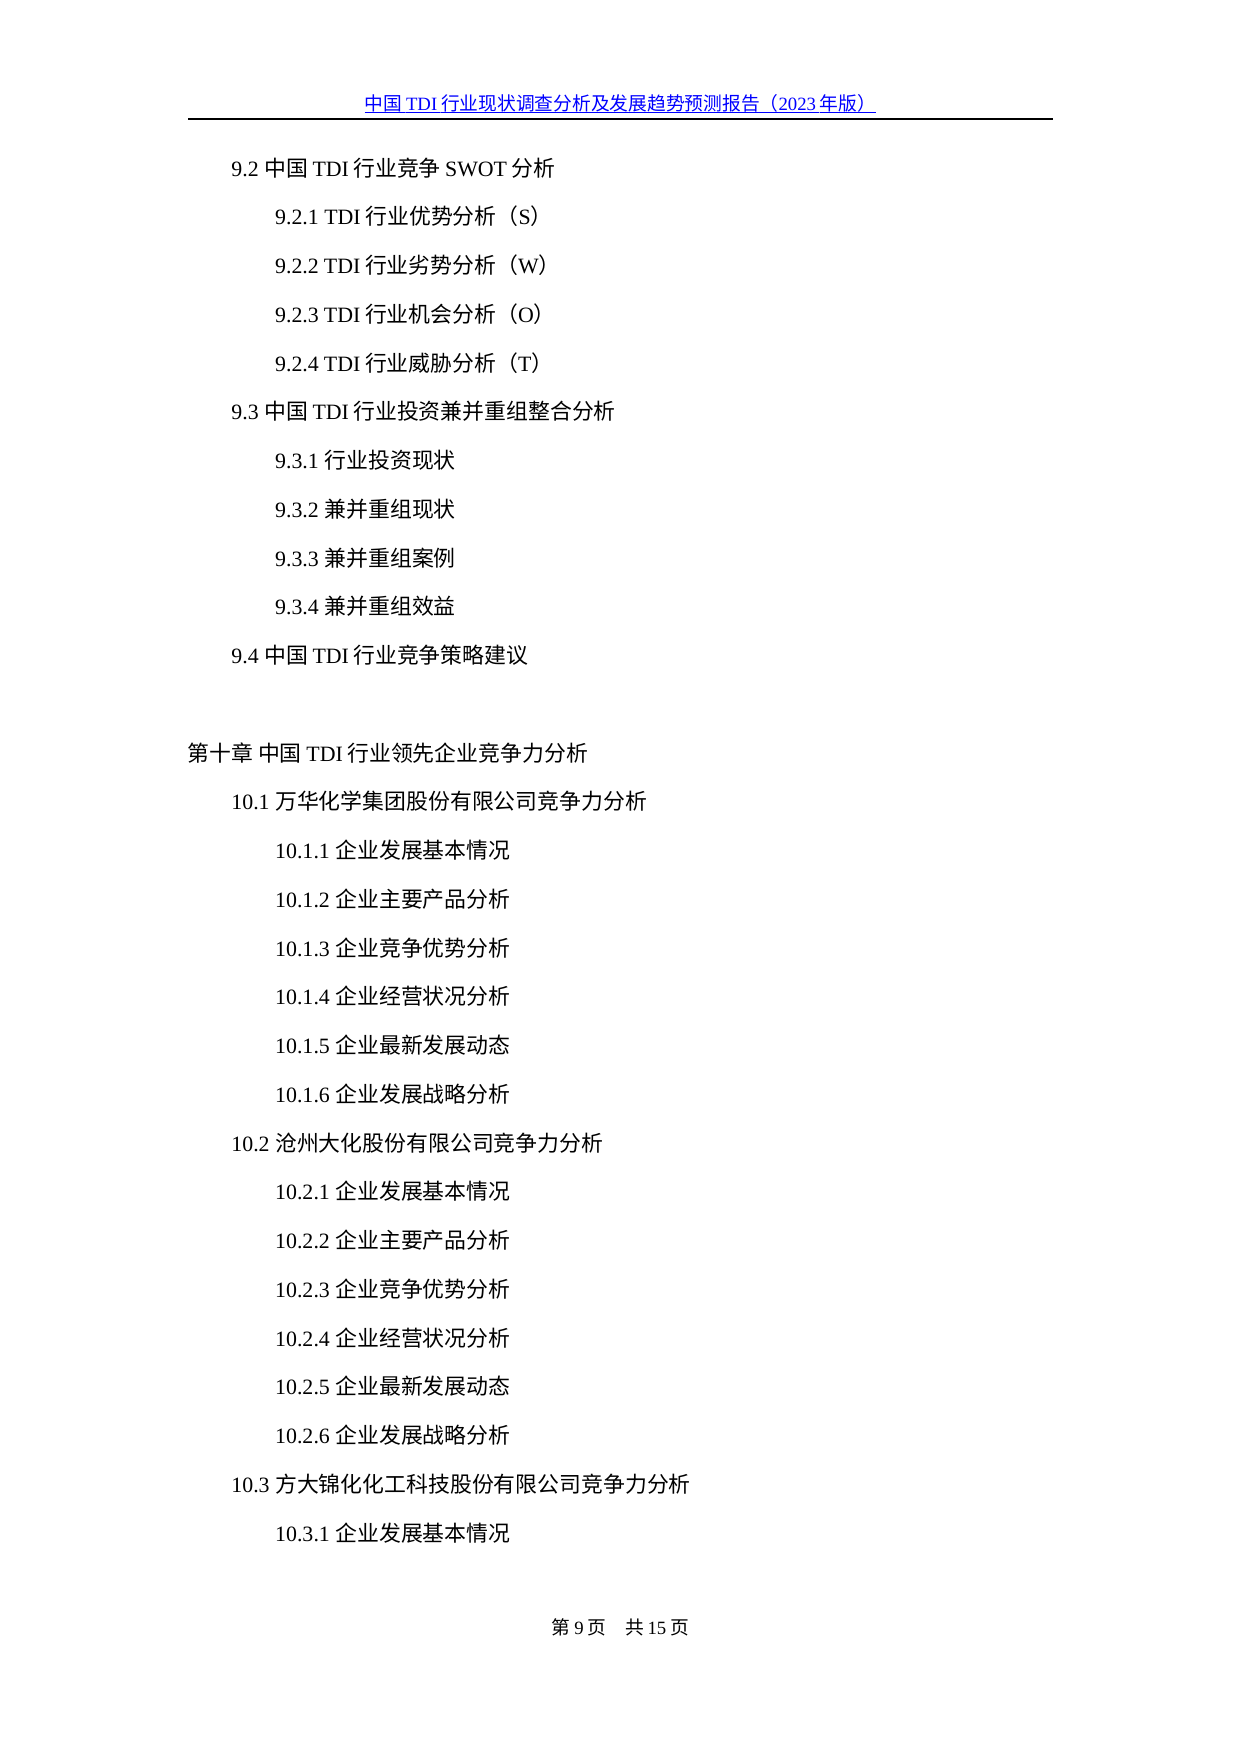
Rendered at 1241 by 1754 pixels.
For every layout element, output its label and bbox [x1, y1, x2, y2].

text [187, 150, 1053, 1548]
